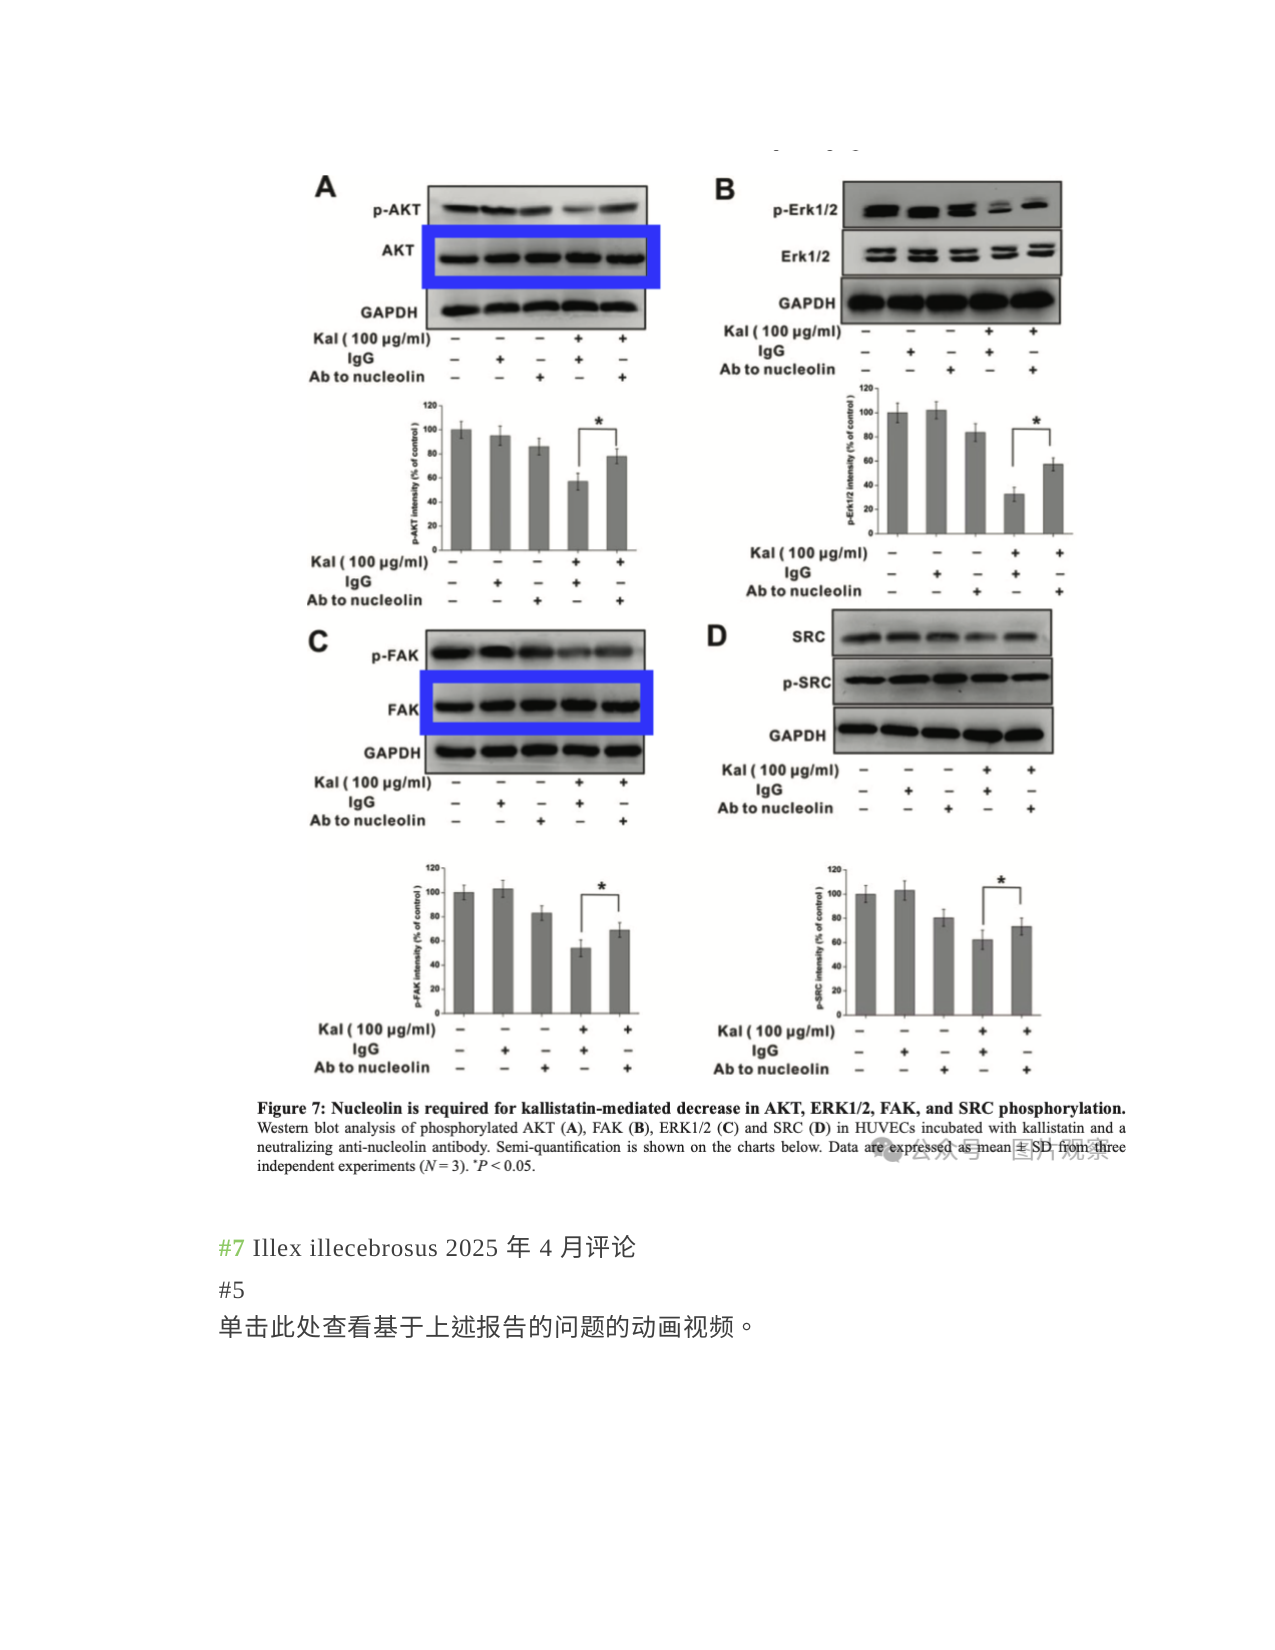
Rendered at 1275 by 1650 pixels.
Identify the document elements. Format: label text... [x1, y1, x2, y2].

text 单击此处查看基于上述报告的问题的动画视频。 [219, 1304, 1056, 1344]
picture [237, 150, 1138, 1185]
text #5 [219, 1264, 1056, 1304]
text #7 Illex illecebrosus 2025 年 4 月评论 [219, 1224, 1056, 1264]
